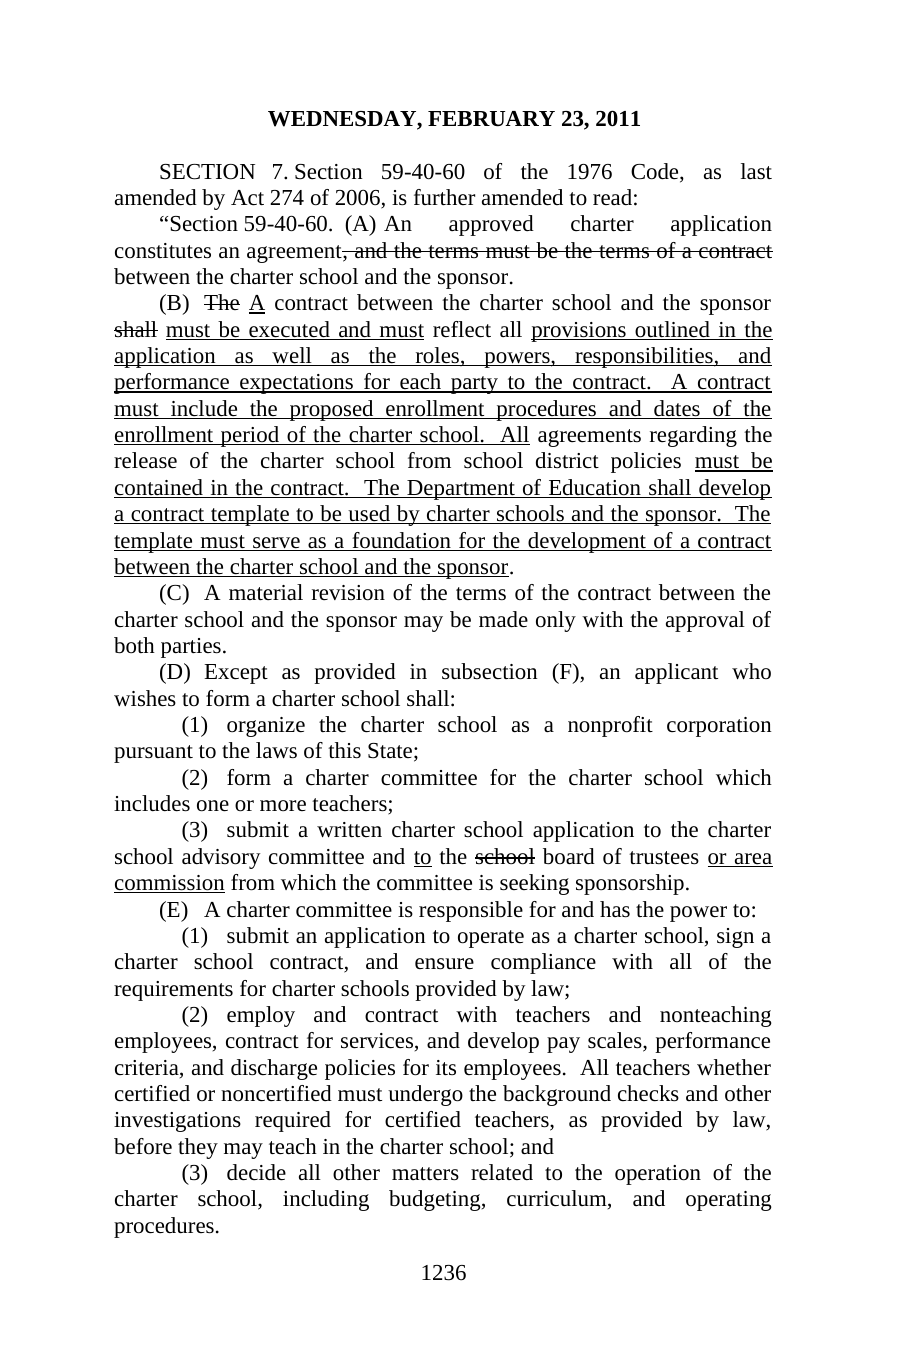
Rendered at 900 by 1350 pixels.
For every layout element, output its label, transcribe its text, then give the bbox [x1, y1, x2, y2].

text “Section 59-40-60. (A) An approved charter application constitutes an agreement, and the terms must be the terms of a contract between the charter school and the sponsor. [114, 210, 772, 289]
text (B) The A contract between the charter school and the sponsor shall must be executed and must reflect all provisions outlined in the application as well as the roles, powers, responsibilities, and performance expectations for each party to the contract. A contract must include the proposed enrollment procedures and dates of the enrollment period of the charter school. All agreements regarding the release of the charter school from school district policies must be contained in the contract. The Department of Education shall develop a contract template to be used by charter schools and the sponsor. The template must serve as a foundation for the development of a contract between the charter school and the sponsor. [114, 289, 772, 365]
text (D) Except as provided in subsection (F), an applicant who wishes to form a charter school shall: [114, 658, 772, 711]
text (E) A charter committee is responsible for and has the power to: [114, 896, 772, 922]
text (1) submit an application to operate as a charter school, sign a charter school contract, and ensure compliance with all of the requirements for charter schools provided by law; [114, 922, 772, 1001]
text (2) form a charter committee for the charter school which includes one or more teachers; [114, 764, 772, 817]
text (3) submit a written charter school application to the charter school advisory committee and to the school board of trustees or area commission from which the committee is seeking sponsorship. [114, 817, 772, 896]
text (C) A material revision of the terms of the contract between the charter school and the sponsor may be made only with the approval of both parties. [114, 579, 772, 658]
text (2) employ and contract with teachers and nonteaching employees, contract for services, and develop pay scales, performance criteria, and discharge policies for its employees. All teachers whether certified or noncertified must undergo the background checks and other investigations required for certified teachers, as provided by law, before they may teach in the charter school; and [114, 1001, 772, 1159]
text (3) decide all other matters related to the operation of the charter school, including budgeting, curriculum, and operating procedures. [114, 1159, 772, 1238]
text (B) The A contract between the charter school and the sponsor shall must be executed and must reflect all provisions outlined in the application as well as the roles, powers, responsibilities, and performance expectations for each party to the contract. A contract must include the proposed enrollment procedures and dates of the enrollment period of the charter school. All agreements regarding the release of the charter school from school district policies must be contained in the contract. The Department of Education shall develop a contract template to be used by charter schools and the sponsor. The template must serve as a foundation for the development of a contract between the charter school and the sponsor. [114, 419, 772, 497]
text SECTION 7. Section 59-40-60 of the 1976 Code, as last amended by Act 274 of 2006, is further amended to read: [114, 158, 772, 210]
text (1) organize the charter school as a nonprofit corporation pursuant to the laws of this State; [114, 711, 772, 764]
